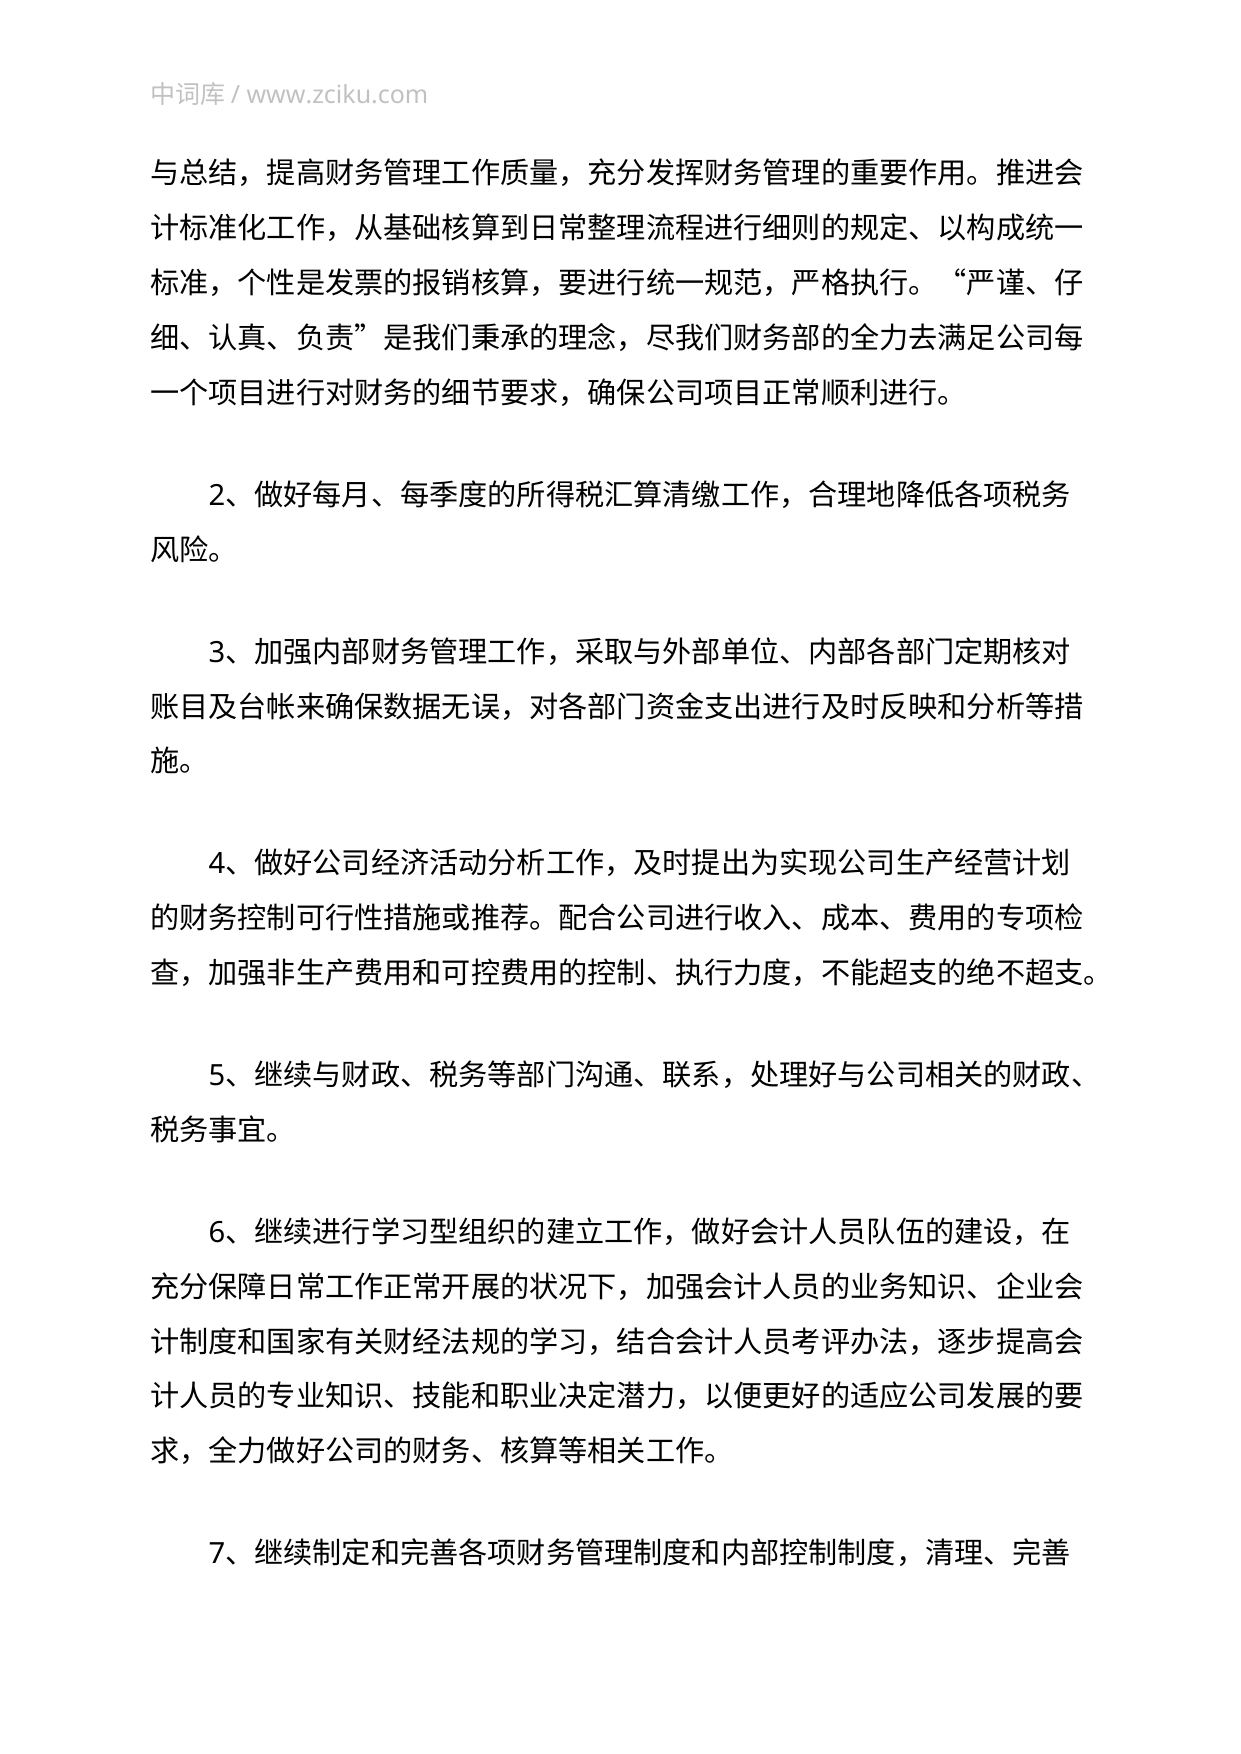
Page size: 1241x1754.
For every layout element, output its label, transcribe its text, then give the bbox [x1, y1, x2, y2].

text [150, 150, 1090, 412]
text 2、做好每月、每季度的所得税汇算清缴工作，合理地降低各项税务风险。 [150, 471, 1090, 569]
text 4、做好公司经济活动分析工作，及时提出为实现公司生产经营计划的财务控制可行性措施或推荐。配合公司进行收入、成本、费用的专项检查，加强非生产费用和可控费用的控制、执行力度，不能超支的绝不超支。 [150, 840, 1090, 992]
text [150, 1530, 1090, 1572]
text 5、继续与财政、税务等部门沟通、联系，处理好与公司相关的财政、税务事宜。 [150, 1051, 1090, 1149]
text 3、加强内部财务管理工作，采取与外部单位、内部各部门定期核对账目及台帐来确保数据无误，对各部门资金支出进行及时反映和分析等措施。 [150, 628, 1090, 780]
text 6、继续进行学习型组织的建立工作，做好会计人员队伍的建设，在充分保障日常工作正常开展的状况下，加强会计人员的业务知识、企业会计制度和国家有关财经法规的学习，结合会计人员考评办法，逐步提高会计人员的专业知识、技能和职业决定潜力，以便更好的适应公司发展的要求，全力做好公司的财务、核算等相关工作。 [150, 1208, 1090, 1470]
